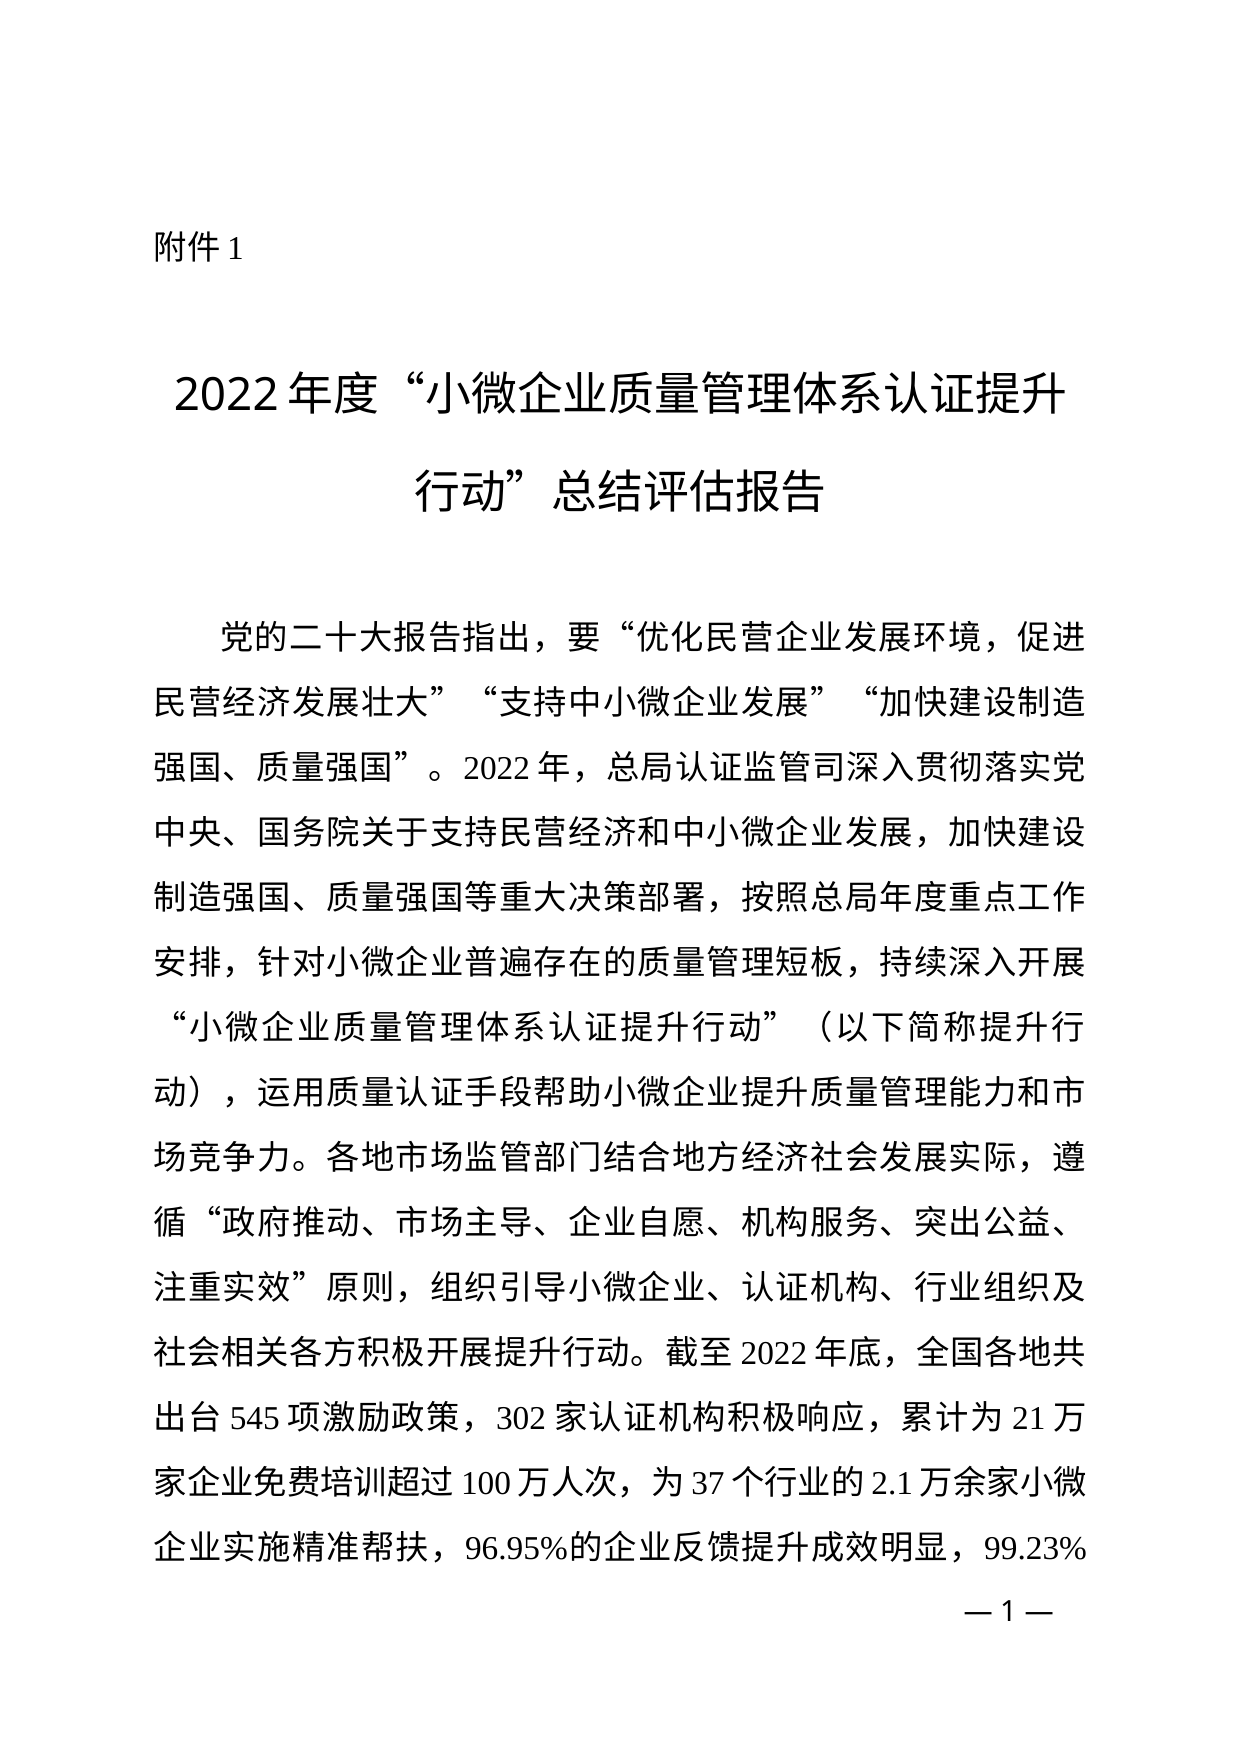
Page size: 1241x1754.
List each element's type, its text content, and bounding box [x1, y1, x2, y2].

subtitle 2022年度“小微企业质量管理体系认证提升 行动”总结评估报告 [153, 342, 1087, 537]
text 附件1 [153, 212, 1087, 277]
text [153, 602, 1087, 1577]
